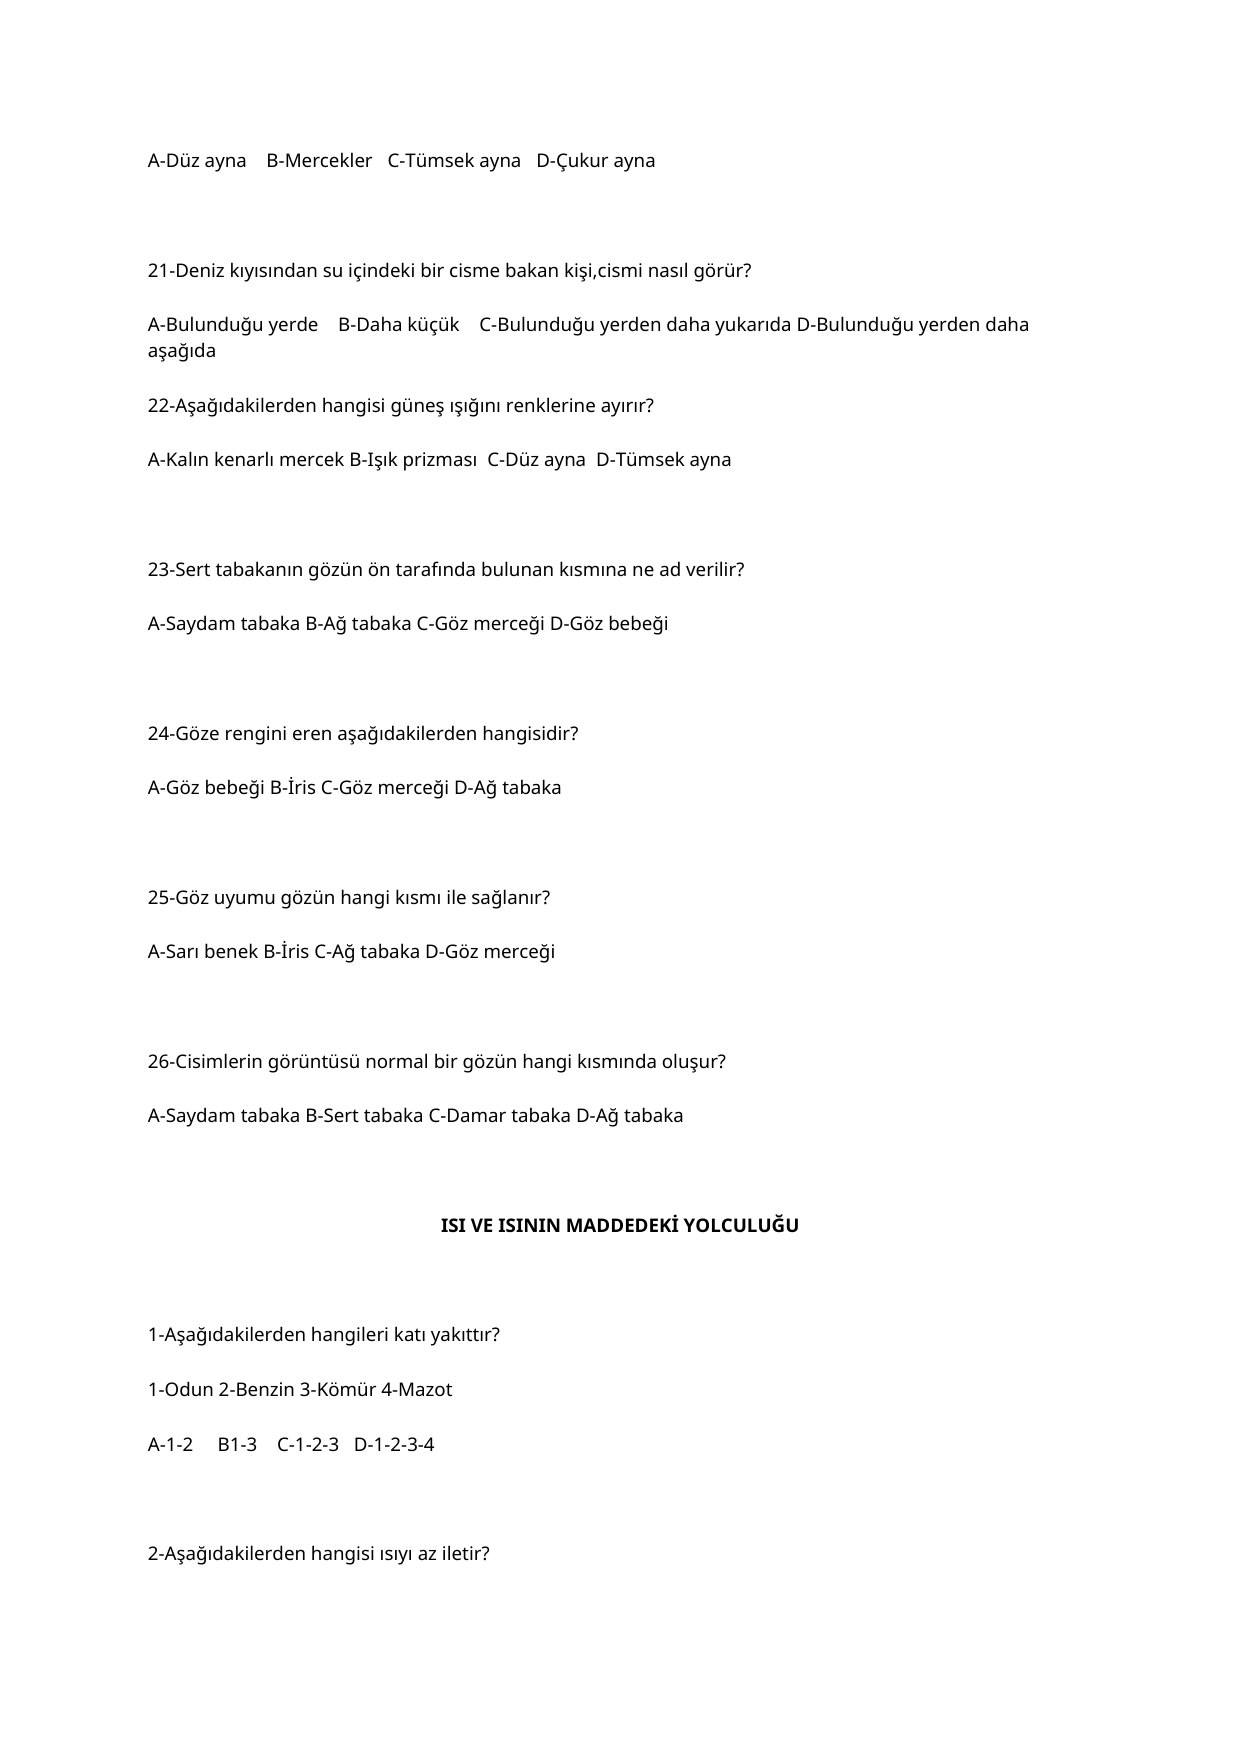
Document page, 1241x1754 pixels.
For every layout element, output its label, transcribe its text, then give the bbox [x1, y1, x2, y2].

text 24-Göze rengini eren aşağıdakilerden hangisidir? [148, 720, 1093, 746]
text 25-Göz uyumu gözün hangi kısmı ile sağlanır? [148, 884, 1093, 909]
text A-Sarı benek B-İris C-Ağ tabaka D-Göz merceği [148, 939, 1093, 964]
text A-1-2 B1-3 C-1-2-3 D-1-2-3-4 [148, 1431, 1093, 1456]
text 2-Aşağıdakilerden hangisi ısıyı az iletir? [148, 1540, 1093, 1566]
text A-Düz ayna B-Mercekler C-Tümsek ayna D-Çukur ayna [148, 148, 1093, 173]
text 22-Aşağıdakilerden hangisi güneş ışığını renklerine ayırır? [148, 392, 1093, 417]
text A-Kalın kenarlı mercek B-Işık prizması C-Düz ayna D-Tümsek ayna [148, 447, 1093, 472]
text 26-Cisimlerin görüntüsü normal bir gözün hangi kısmında oluşur? [148, 1048, 1093, 1074]
text 1-Odun 2-Benzin 3-Kömür 4-Mazot [148, 1376, 1093, 1402]
text 23-Sert tabakanın gözün ön tarafında bulunan kısmına ne ad verilir? [148, 556, 1093, 581]
text A-Bulunduğu yerde B-Daha küçük C-Bulunduğu yerden daha yukarıda D-Bulunduğu yerden daha aşağıda [148, 312, 1093, 363]
text A-Saydam tabaka B-Ağ tabaka C-Göz merceği D-Göz bebeği [148, 611, 1093, 636]
text ISI VE ISININ MADDEDEKİ YOLCULUĞU [148, 1212, 1093, 1238]
text A-Göz bebeği B-İris C-Göz merceği D-Ağ tabaka [148, 775, 1093, 800]
text 1-Aşağıdakilerden hangileri katı yakıttır? [148, 1322, 1093, 1347]
text A-Saydam tabaka B-Sert tabaka C-Damar tabaka D-Ağ tabaka [148, 1103, 1093, 1128]
text 21-Deniz kıyısından su içindeki bir cisme bakan kişi,cismi nasıl görür? [148, 257, 1093, 282]
